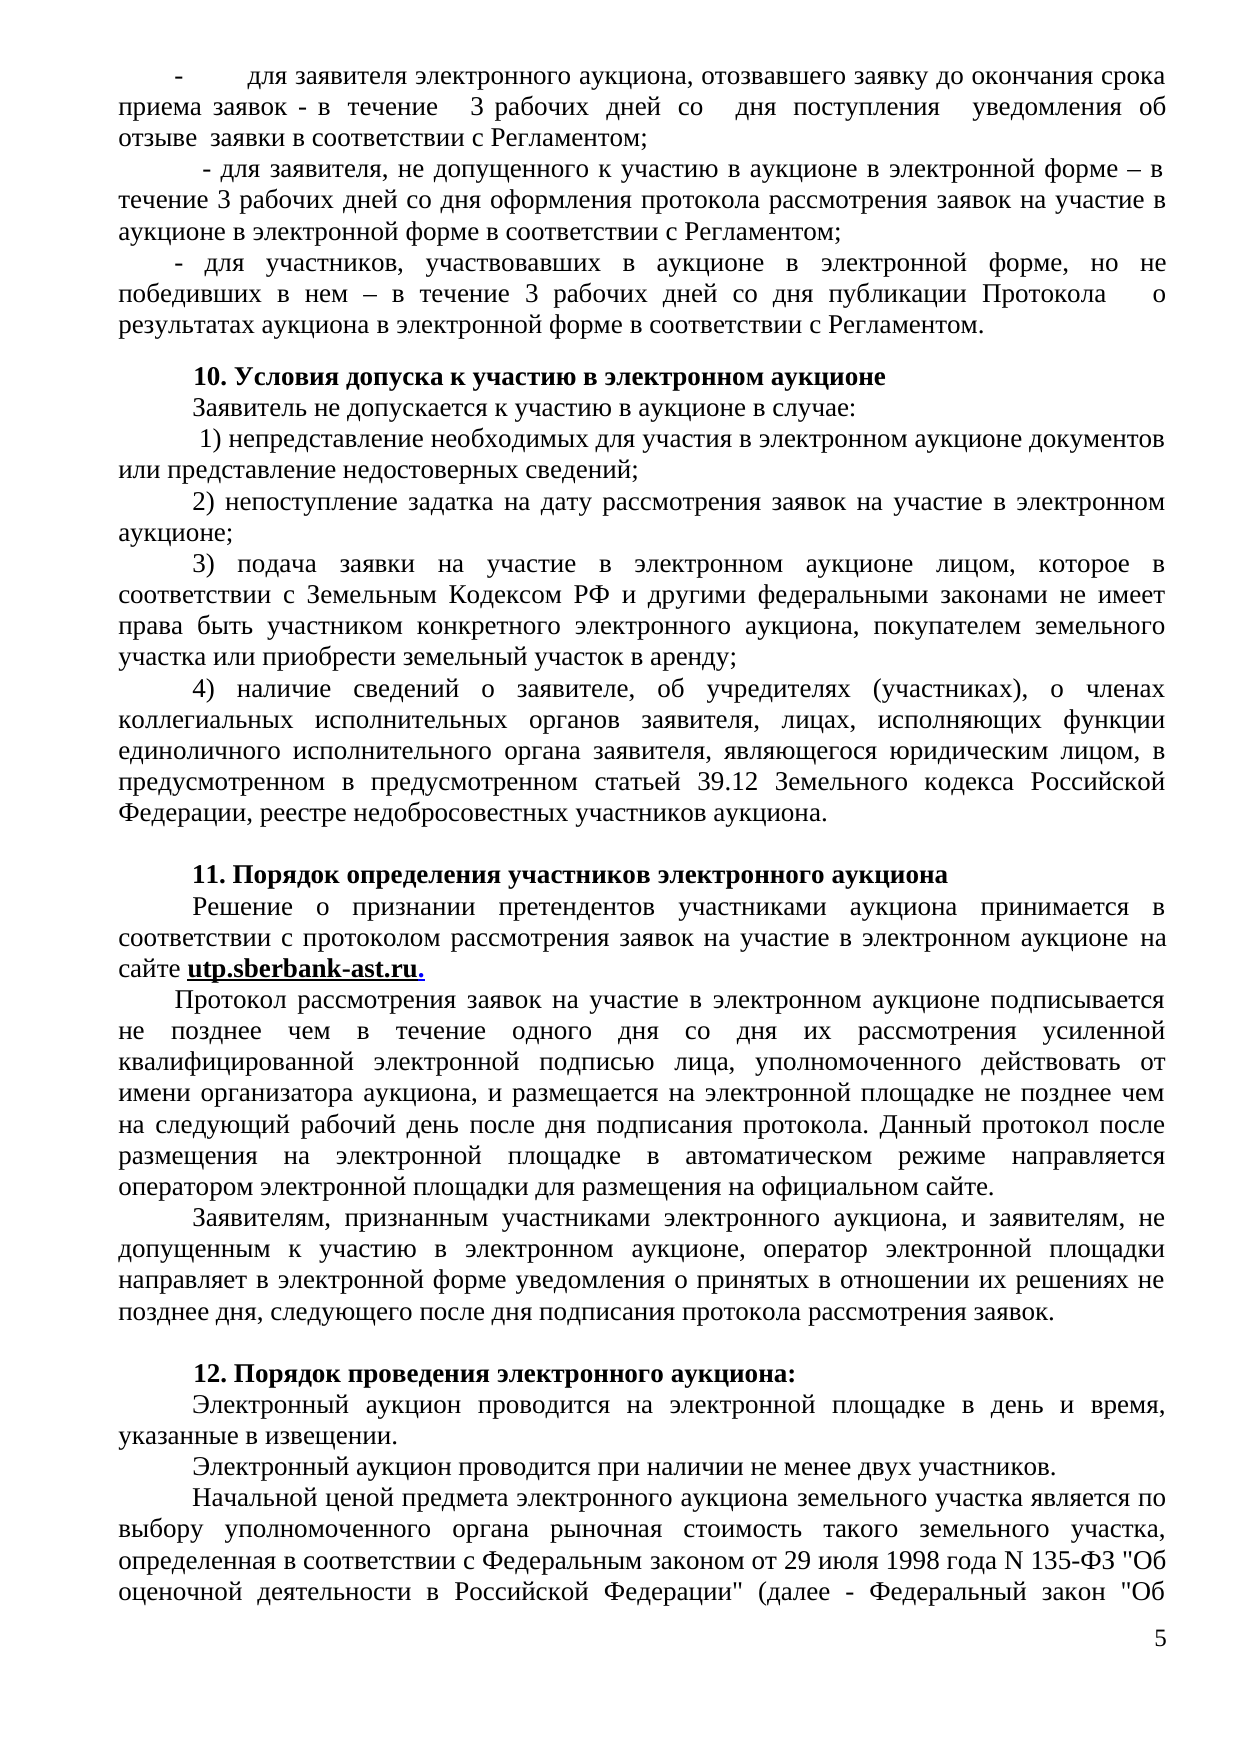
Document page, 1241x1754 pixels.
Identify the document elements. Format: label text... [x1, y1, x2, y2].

text 12. Порядок проведения электронного аукциона: [118, 1357, 1167, 1388]
text 3) подача заявки на участие в электронном аукционе лицом, которое в соответствии с Земельным Кодексом РФ и другими федеральными законами не имеет права быть участником конкретного электронного аукциона, покупателем земельного участка или приобрести земельный участок в аренду; [118, 547, 1167, 672]
text - для участников, участвовавших в аукционе в электронной форме, но не победивших в нем – в течение 3 рабочих дней со дня публикации Протокола о результатах аукциона в электронной форме в соответствии с Регламентом. [118, 246, 1167, 339]
text Электронный аукцион проводится на электронной площадке в день и время, указанные в извещении. [118, 1388, 1167, 1450]
title Решение о признании претендентов участниками аукциона принимается в соответствии с протоколом рассмотрения заявок на участие в электронном аукционе на сайте utp.sberbank-ast.ru. [118, 890, 1167, 983]
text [118, 1481, 1167, 1606]
text 2) непоступление задатка на дату рассмотрения заявок на участие в электронном аукционе; [118, 485, 1167, 547]
text 1) непредставление необходимых для участия в электронном аукционе документов или представление недостоверных сведений; [118, 422, 1167, 485]
title Электронный аукцион проводится при наличии не менее двух участников. [118, 1450, 1167, 1481]
text Протокол рассмотрения заявок на участие в электронном аукционе подписывается не позднее чем в течение одного дня со дня их рассмотрения усиленной квалифицированной электронной подписью лица, уполномоченного действовать от имени организатора аукциона, и размещается на электронной площадке не позднее чем на следующий рабочий день после дня подписания протокола. Данный протокол после размещения на электронной площадке в автоматическом режиме направляется оператором электронной площадки для размещения на официальном сайте. [118, 983, 1167, 1201]
text 10. Условия допуска к участию в электронном аукционе [118, 360, 1167, 391]
title Заявитель не допускается к участию в аукционе в случае: [118, 391, 1167, 422]
list для заявителя электронного аукциона, отозвавшего заявку до окончания срока приема заявок - в течение 3 рабочих дней со дня поступления уведомления об отзыве заявки в соответствии с Регламентом; [118, 59, 1167, 152]
text 4) наличие сведений о заявителе, об учредителях (участниках), о членах коллегиальных исполнительных органов заявителя, лицах, исполняющих функции единоличного исполнительного органа заявителя, являющегося юридическим лицом, в предусмотренном в предусмотренном статьей 39.12 Земельного кодекса Российской Федерации, реестре недобросовестных участников аукциона. [118, 672, 1167, 827]
text 11. Порядок определения участников электронного аукциона [118, 858, 1167, 890]
text - для заявителя, не допущенного к участию в аукционе в электронной форме – в течение 3 рабочих дней со дня оформления протокола рассмотрения заявок на участие в аукционе в электронной форме в соответствии с Регламентом; [118, 152, 1167, 246]
title Заявителям, признанным участниками электронного аукциона, и заявителям, не допущенным к участию в электронном аукционе, оператор электронной площадки направляет в электронной форме уведомления о принятых в отношении их решениях не позднее дня, следующего после дня подписания протокола рассмотрения заявок. [118, 1201, 1167, 1326]
